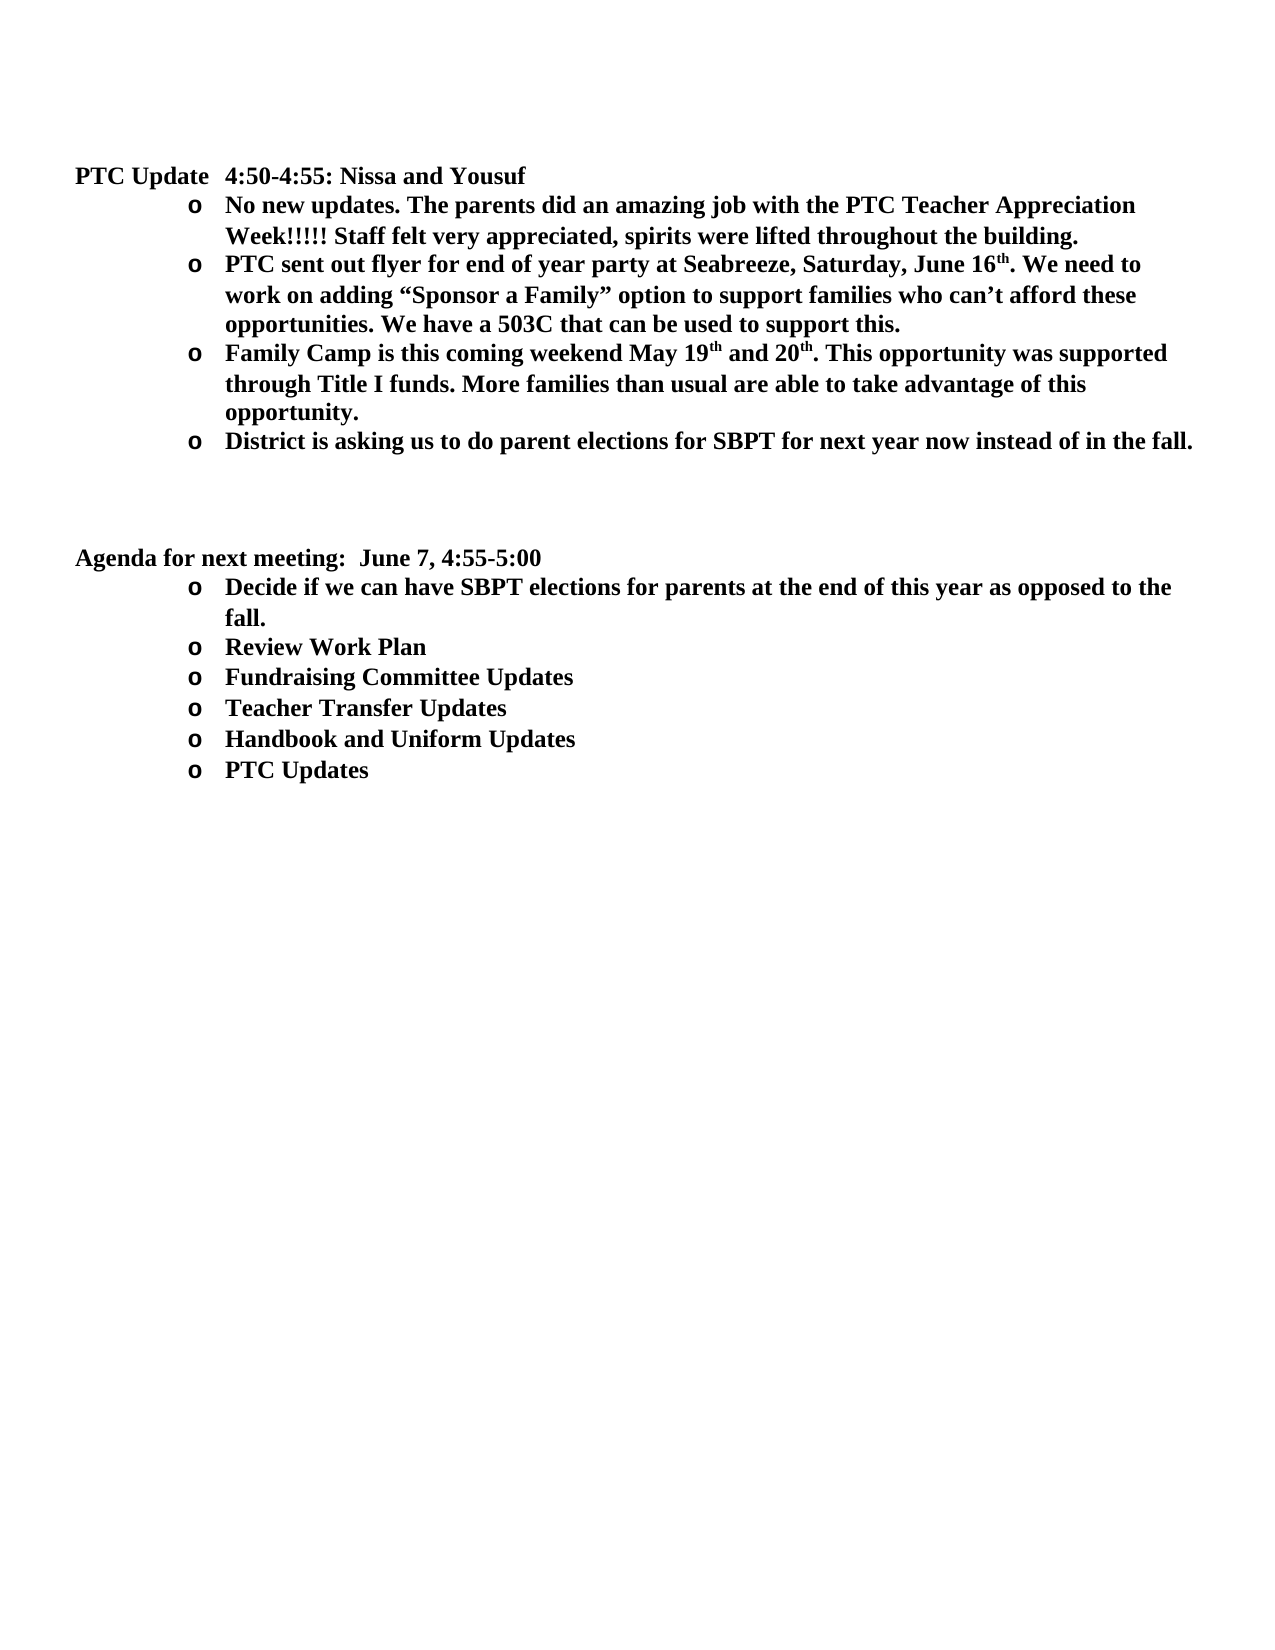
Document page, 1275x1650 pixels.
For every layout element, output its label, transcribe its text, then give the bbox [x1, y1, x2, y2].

list PTC Updates [187, 755, 1200, 786]
list Fundraising Committee Updates [187, 662, 1200, 693]
text Agenda for next meeting: June 7, 4:55-5:00 [75, 543, 1200, 572]
list No new updates. The parents did an amazing job with the PTC Teacher Appreciation Week!!!!! Staff felt very appreciated, spirits were lifted throughout the building. [187, 190, 1200, 249]
list Teacher Transfer Updates [187, 693, 1200, 724]
list PTC sent out flyer for end of year party at Seabreeze, Saturday, June 16th. We need to work on adding “Sponsor a Family” option to support families who can’t afford these opportunities. We have a 503C that can be used to support this. [187, 249, 1200, 338]
list Family Camp is this coming weekend May 19th and 20th. This opportunity was supported through Title I funds. More families than usual are able to take advantage of this opportunity. [187, 338, 1200, 426]
list District is asking us to do parent elections for SBPT for next year now instead of in the fall. [187, 426, 1200, 457]
list Review Work Plan [187, 632, 1200, 662]
text PTC Update 4:50-4:55: Nissa and Yousuf [75, 161, 1200, 190]
list Handbook and Uniform Updates [187, 724, 1200, 755]
list Decide if we can have SBPT elections for parents at the end of this year as opposed to the fall. [187, 572, 1200, 632]
